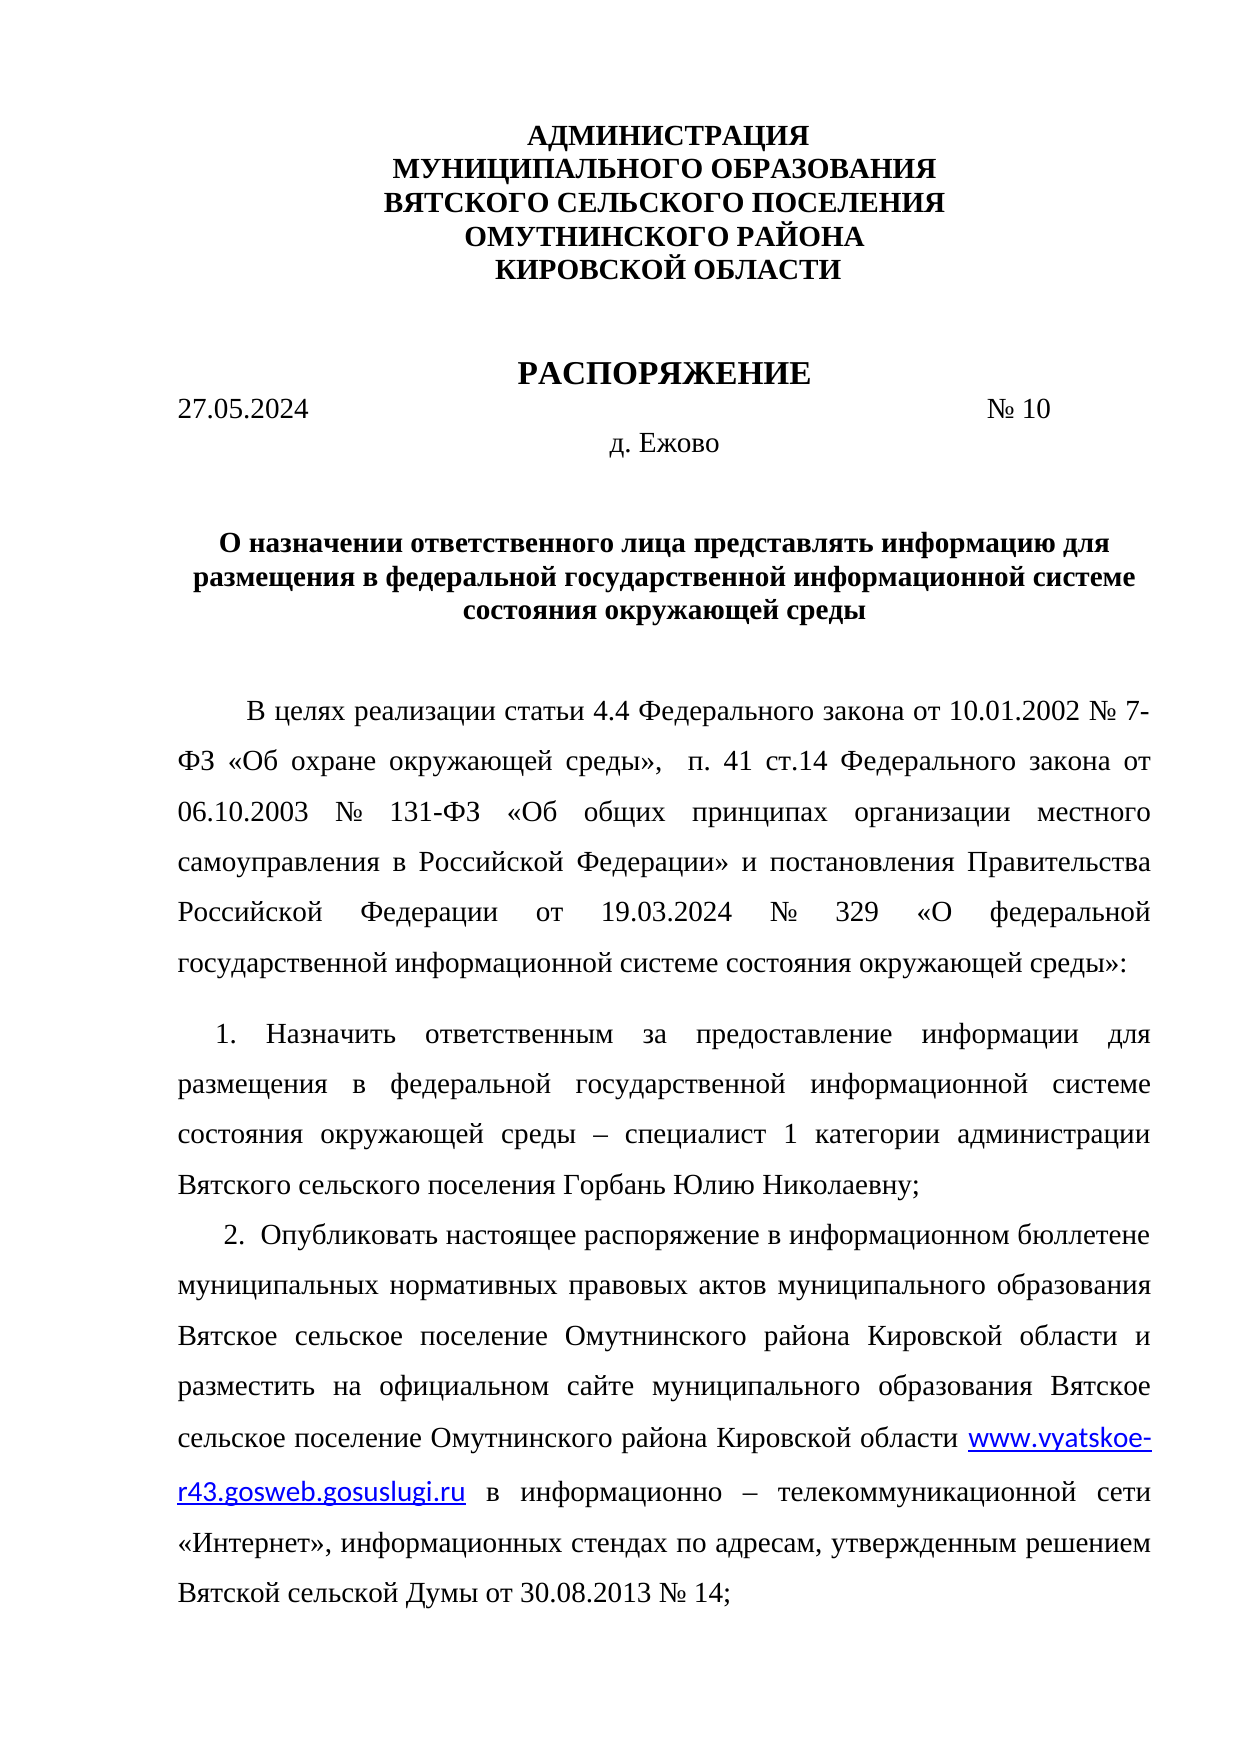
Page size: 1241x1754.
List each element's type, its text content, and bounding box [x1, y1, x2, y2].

text ОМУТНИНСКОГО РАЙОНА [177, 219, 1152, 252]
text ВЯТСКОГО СЕЛЬСКОГО ПОСЕЛЕНИЯ [177, 185, 1152, 219]
text В целях реализации статьи 4.4 Федерального закона от 10.01.2002 № 7-ФЗ «Об охране окружающей среды», п. 41 ст.14 Федерального закона от 06.10.2003 № 131-ФЗ «Об общих принципах организации местного самоуправления в Российской Федерации» и постановления Правительства Российской Федерации от 19.03.2024 № 329 «О федеральной государственной информационной системе состояния окружающей среды»: [177, 693, 1152, 978]
text д. Ежово [177, 425, 1152, 458]
text О назначении ответственного лица представлять информацию для размещения в федеральной государственной информационной системе состояния окружающей среды [177, 525, 1152, 626]
text АДМИНИСТРАЦИЯ [177, 118, 1152, 152]
text МУНИЦИПАЛЬНОГО ОБРАЗОВАНИЯ [177, 152, 1152, 185]
text КИРОВСКОЙ ОБЛАСТИ [177, 252, 1152, 286]
list 2. Опубликовать настоящее распоряжение в информационном бюллетене муниципальных нормативных правовых актов муниципального образования Вятское сельское поселение Омутнинского района Кировской области и разместить на официальном сайте муниципального образования Вятское сельское поселение Омутнинского района Кировской области www.vyatskoe-r43.gosweb.gosuslugi.ru в информационно – телекоммуникационной сети «Интернет», информационных стендах по адресам, утвержденным решением Вятской сельской Думы от 30.08.2013 № 14; [177, 1217, 1152, 1609]
text 27.05.2024 № 10 [177, 391, 1152, 425]
text 1. Назначить ответственным за предоставление информации для размещения в федеральной государственной информационной системе состояния окружающей среды – специалист 1 категории администрации Вятского сельского поселения Горбань Юлию Николаевну; [177, 1016, 1152, 1200]
text РАСПОРЯЖЕНИЕ [177, 353, 1152, 391]
